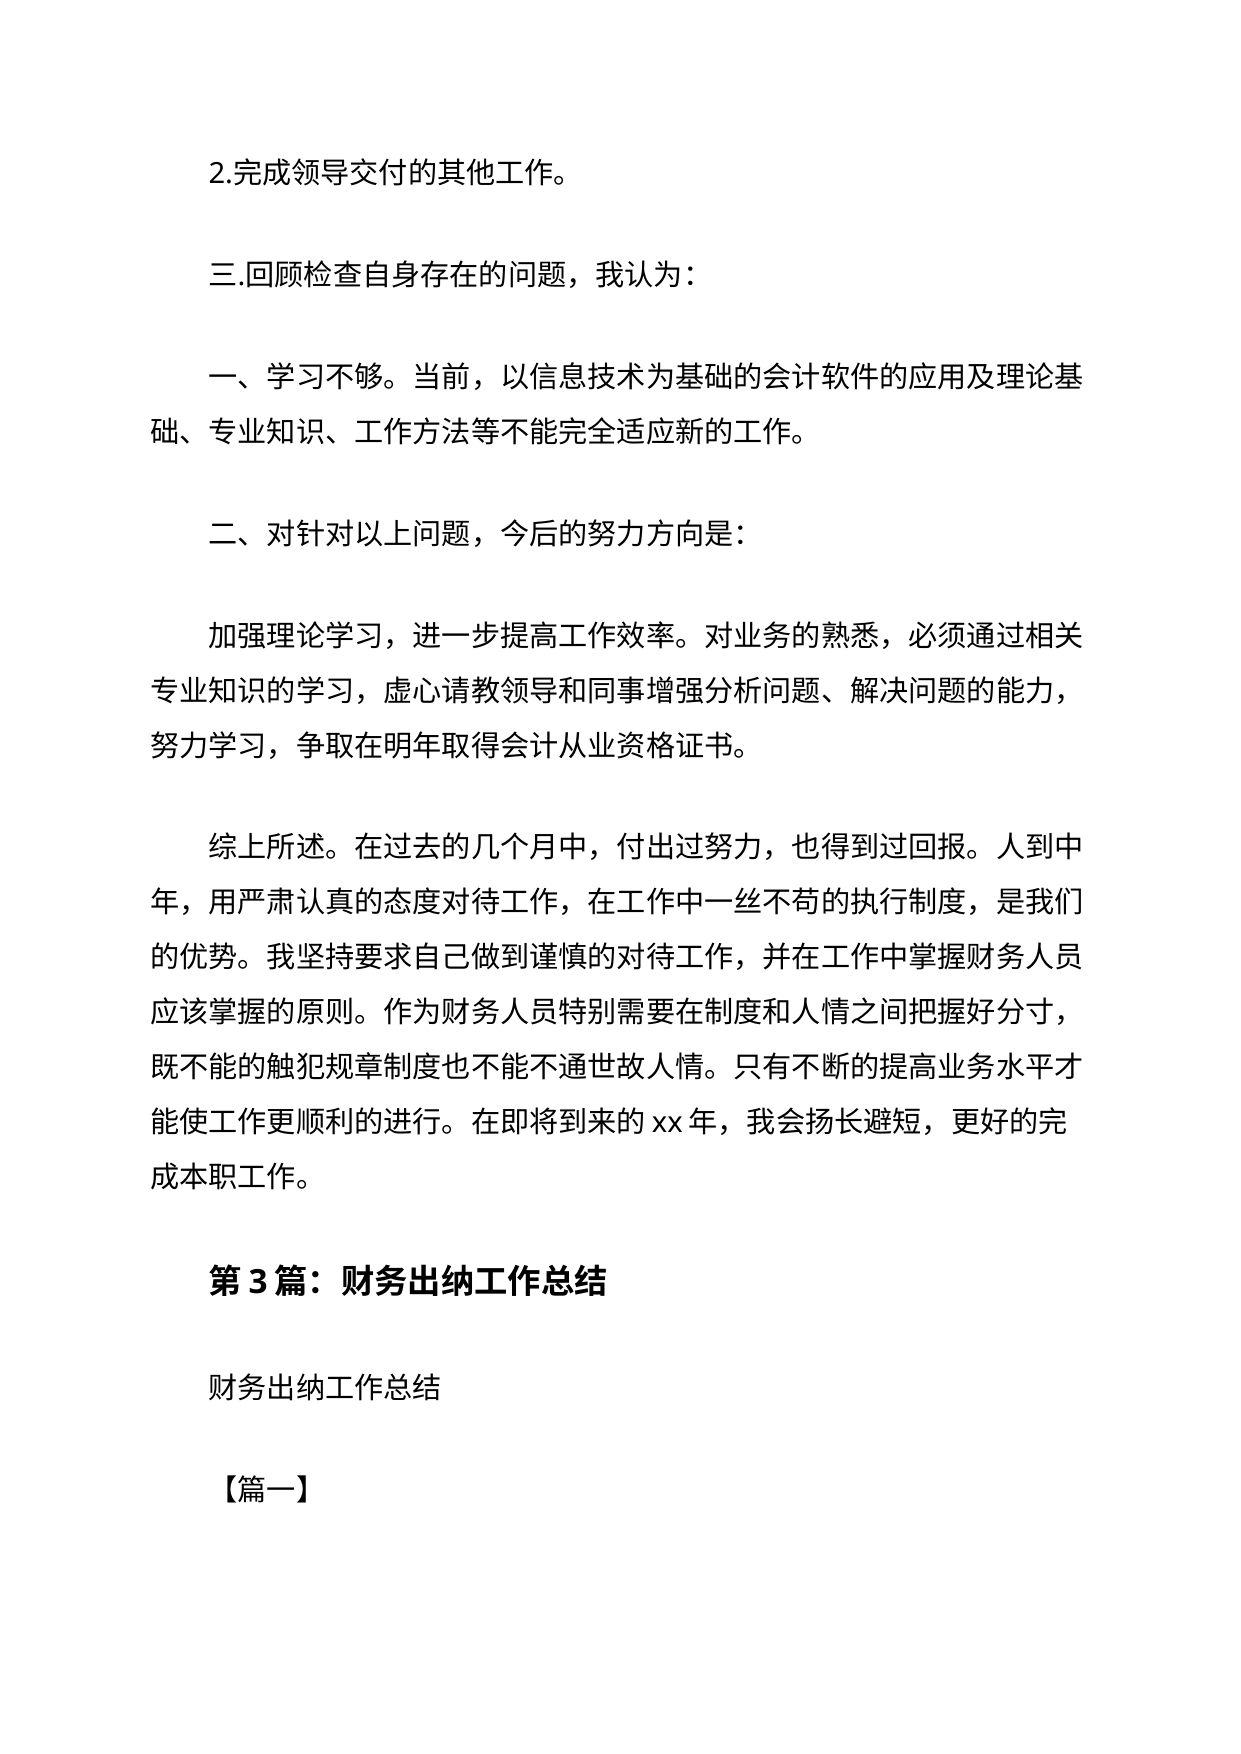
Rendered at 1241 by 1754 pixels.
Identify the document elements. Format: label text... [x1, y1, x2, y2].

text 第3篇：财务出纳工作总结 [150, 1255, 1090, 1304]
text 财务出纳工作总结 [150, 1365, 1090, 1407]
text 加强理论学习，进一步提高工作效率。对业务的熟悉，必须通过相关专业知识的学习，虚心请教领导和同事增强分析问题、解决问题的能力，努力学习，争取在明年取得会计从业资格证书。 [150, 612, 1090, 764]
text 2.完成领导交付的其他工作。 [150, 150, 1090, 192]
text 综上所述。在过去的几个月中，付出过努力，也得到过回报。人到中年，用严肃认真的态度对待工作，在工作中一丝不苟的执行制度，是我们的优势。我坚持要求自己做到谨慎的对待工作，并在工作中掌握财务人员应该掌握的原则。作为财务人员特别需要在制度和人情之间把握好分寸，既不能的触犯规章制度也不能不通世故人情。只有不断的提高业务水平才能使工作更顺利的进行。在即将到来的xx年，我会扬长避短，更好的完成本职工作。 [150, 824, 1090, 1196]
text 二、对针对以上问题，今后的努力方向是： [150, 511, 1090, 553]
text 【篇一】 [150, 1467, 1090, 1509]
text 一、学习不够。当前，以信息技术为基础的会计软件的应用及理论基础、专业知识、工作方法等不能完全适应新的工作。 [150, 354, 1090, 451]
text 三.回顾检查自身存在的问题，我认为： [150, 252, 1090, 294]
